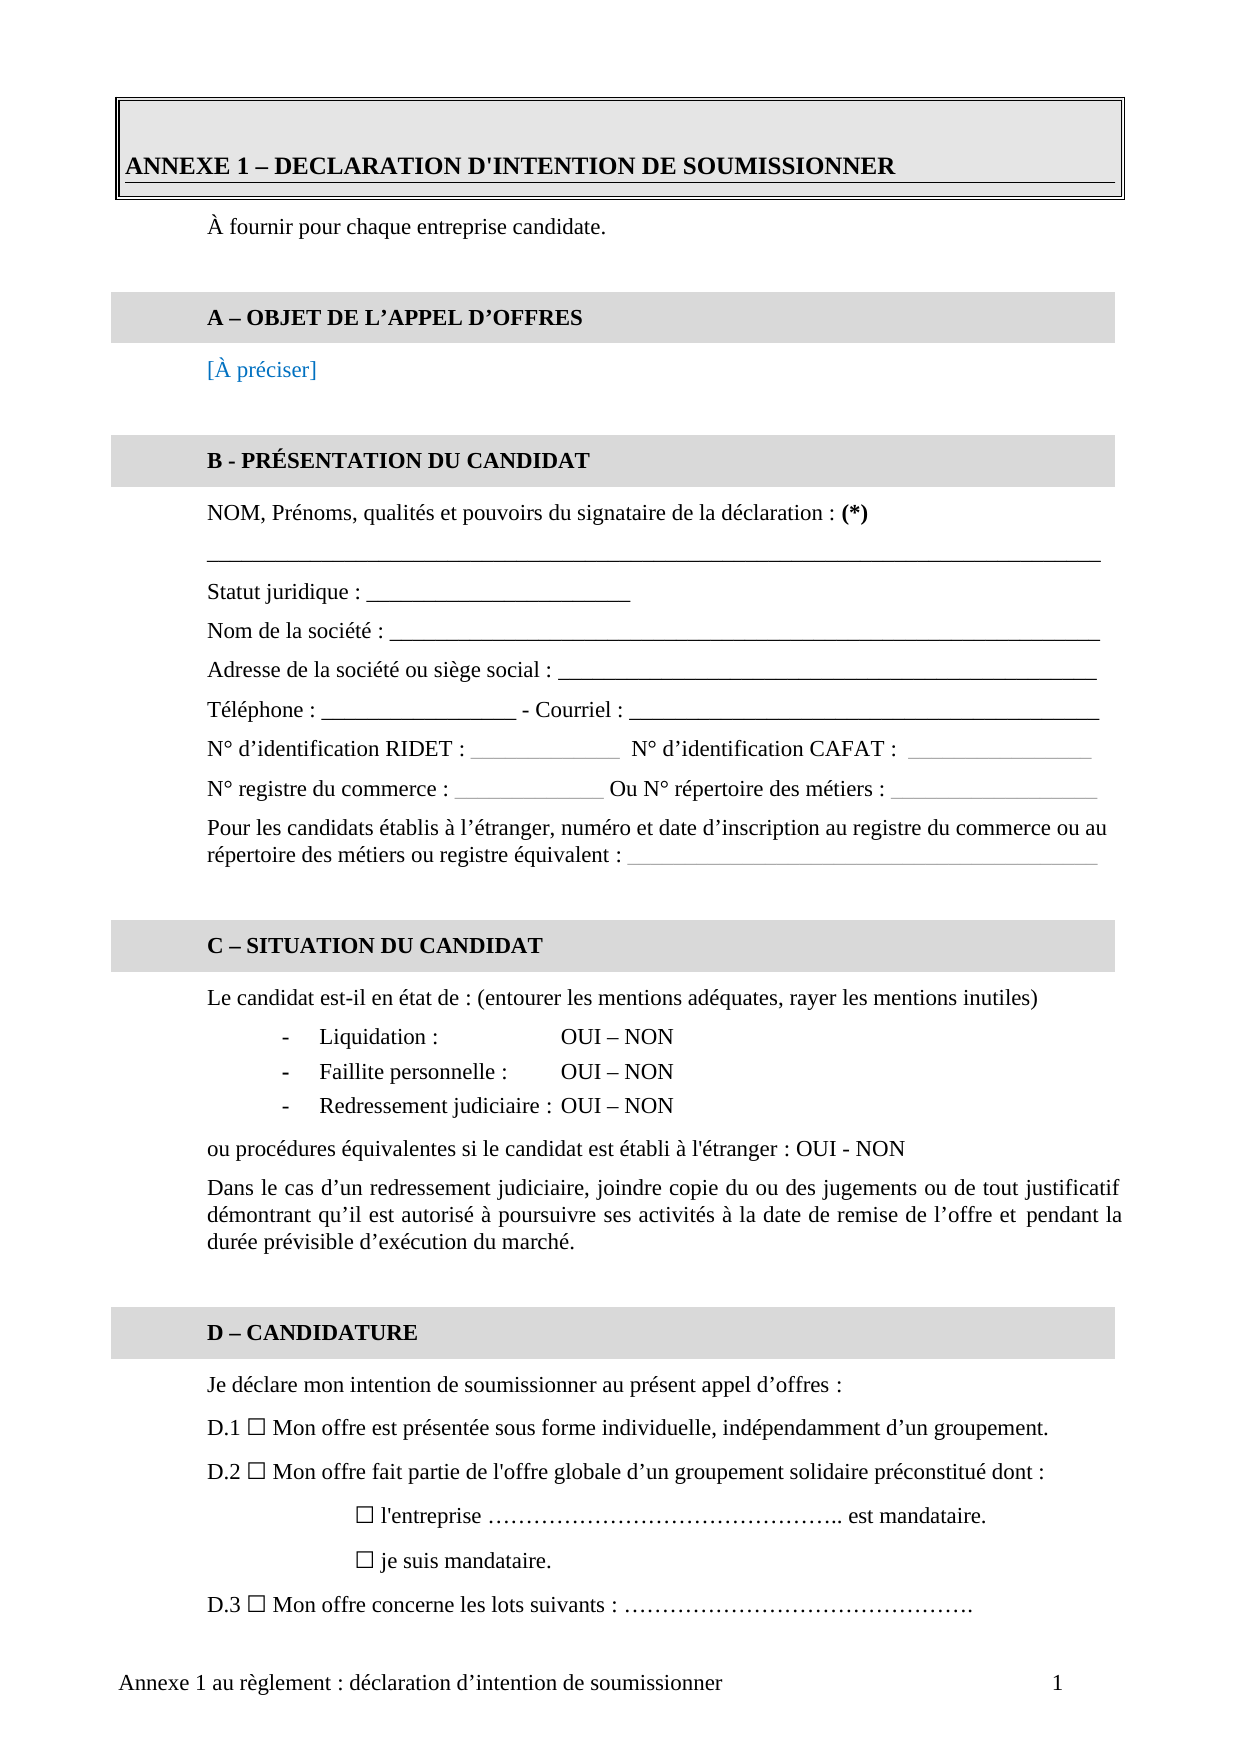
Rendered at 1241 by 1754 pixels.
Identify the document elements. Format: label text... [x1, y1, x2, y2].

text ______________________________________________________________________________ [207, 538, 1122, 565]
text D.1 ☐ Mon offre est présentée sous forme individuelle, indépendamment d’un groupement. [207, 1411, 1122, 1442]
text À fournir pour chaque entreprise candidate. [207, 213, 1122, 239]
text Adresse de la société ou siège social : _______________________________________________ [207, 657, 1122, 683]
text Le candidat est-il en état de : (entourer les mentions adéquates, rayer les mentions inutiles) [207, 984, 1122, 1010]
text [À préciser] [207, 356, 1122, 382]
text Nom de la société : ______________________________________________________________ [207, 617, 1122, 643]
list Faillite personnelle : OUI – NON [282, 1058, 1122, 1084]
text NOM, Prénoms, qualités et pouvoirs du signataire de la déclaration : (*) [207, 499, 1122, 525]
table_header C – SITUATION DU CANDIDAT [111, 920, 1115, 972]
list Redressement judiciaire : OUI – NON [282, 1092, 1122, 1118]
text D.2 ☐ Mon offre fait partie de l'offre globale d’un groupement solidaire préconstitué dont : [207, 1455, 1122, 1486]
table_header D – CANDIDATURE [111, 1307, 1115, 1359]
text ☐ je suis mandataire. [295, 1544, 1122, 1575]
text Je déclare mon intention de soumissionner au présent appel d’offres : [207, 1371, 1122, 1397]
text ou procédures équivalentes si le candidat est établi à l'étranger : OUI - NON [207, 1135, 1122, 1161]
text D.3 ☐ Mon offre concerne les lots suivants : ………………………………………. [207, 1588, 1122, 1619]
list Liquidation : OUI – NON [282, 1023, 1122, 1050]
table_header A – OBJET DE L’APPEL D’OFFRES [111, 292, 1115, 343]
text Statut juridique : _______________________ [207, 578, 1122, 604]
text Téléphone : _________________ - Courriel : _________________________________________ [207, 696, 1122, 722]
text Pour les candidats établis à l’étranger, numéro et date d’inscription au registre du commerce ou au répertoire des métiers ou registre équivalent : _________________________________________ [207, 814, 1122, 867]
table_header B - PRÉSENTATION DU CANDIDAT [111, 435, 1115, 487]
text Dans le cas d’un redressement judiciaire, joindre copie du ou des jugements ou de tout justificatif démontrant qu’il est autorisé à poursuivre ses activités à la date de remise de l’offre et pendant la durée prévisible d’exécution du marché. [207, 1174, 1122, 1254]
text N° d’identification RIDET : _____________ N° d’identification CAFAT : ________________ [207, 735, 1122, 762]
text N° registre du commerce : _____________ Ou N° répertoire des métiers : __________________ [207, 775, 1122, 801]
text ☐ l'entreprise ……………………………………….. est mandataire. [295, 1499, 1122, 1531]
table_header ANNEXE 1 – DECLARATION D'INTENTION DE SOUMISSIONNER [120, 101, 1121, 196]
